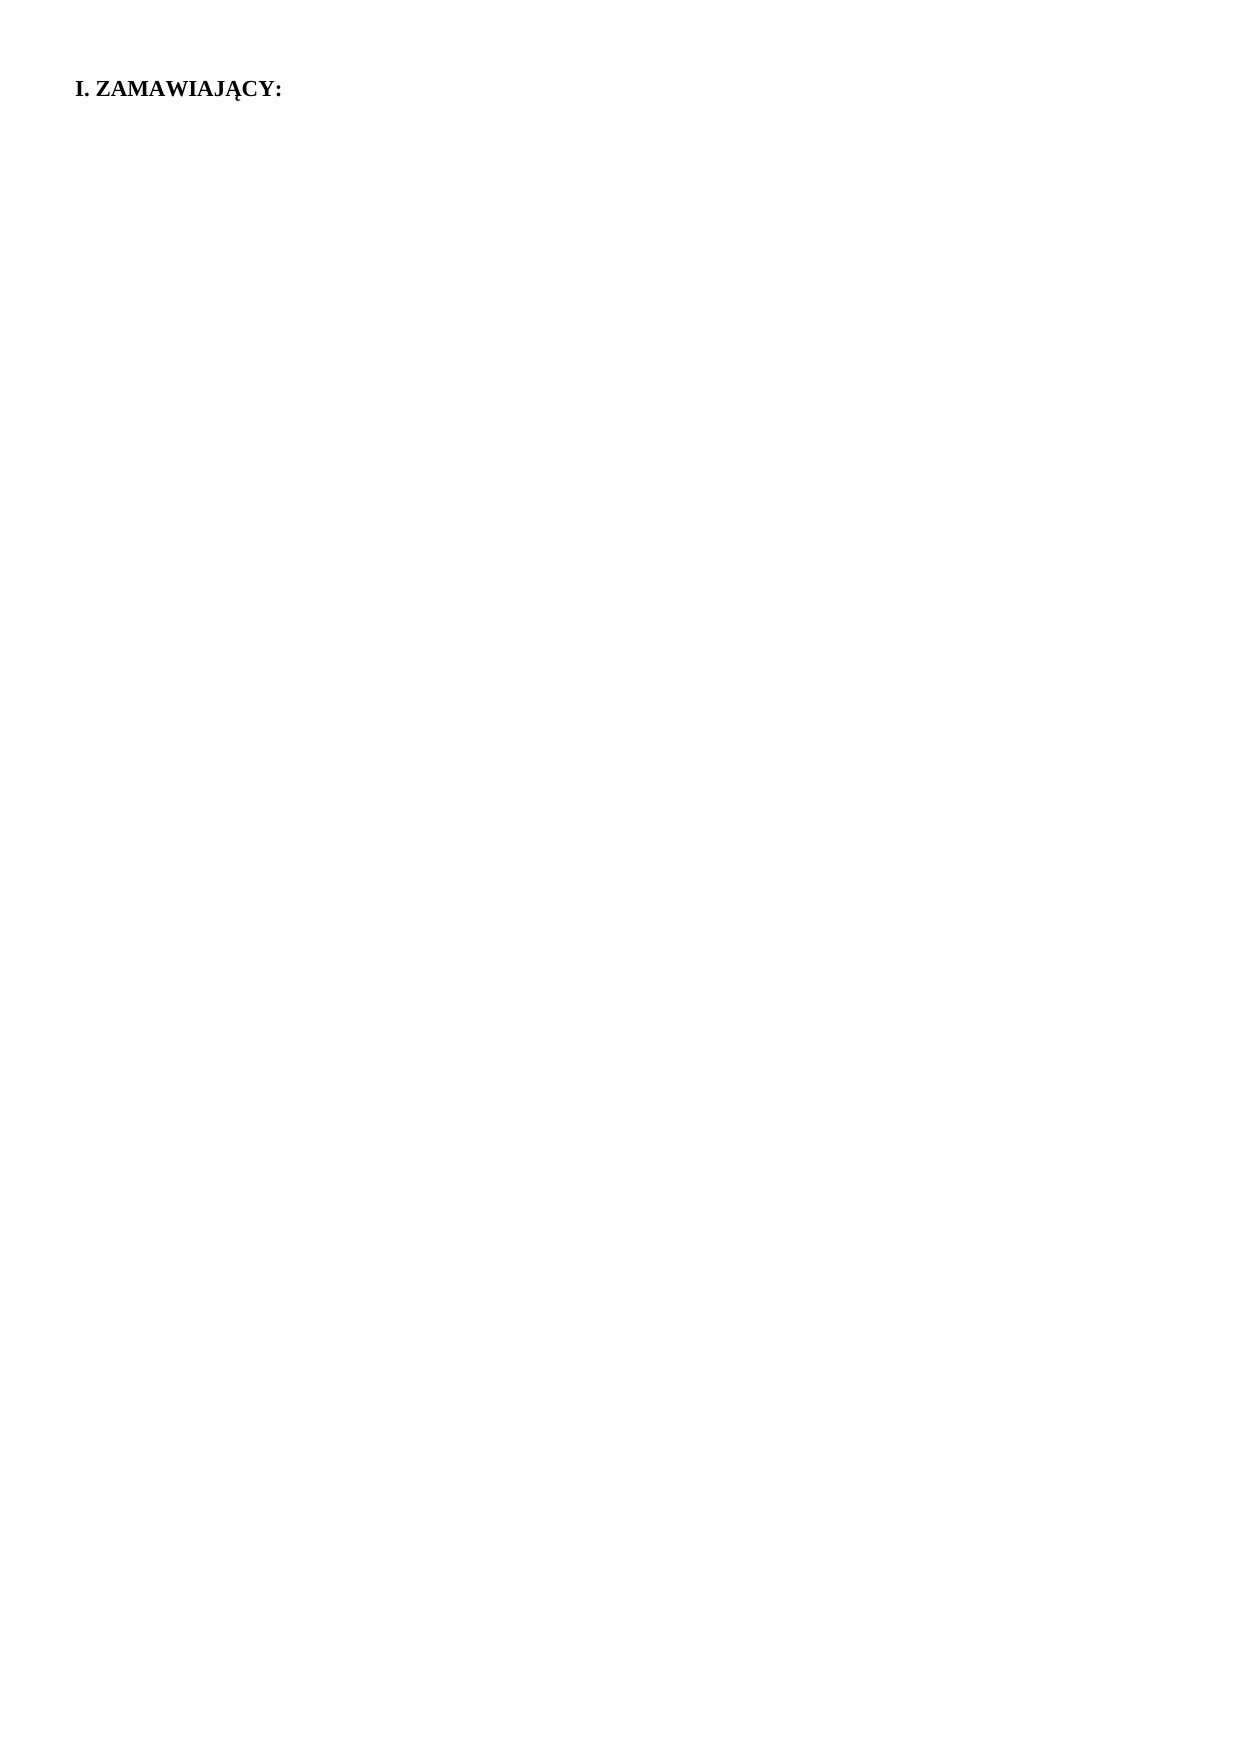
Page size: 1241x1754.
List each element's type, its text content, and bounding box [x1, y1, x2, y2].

text I. ZAMAWIAJĄCY: [75, 75, 1165, 101]
